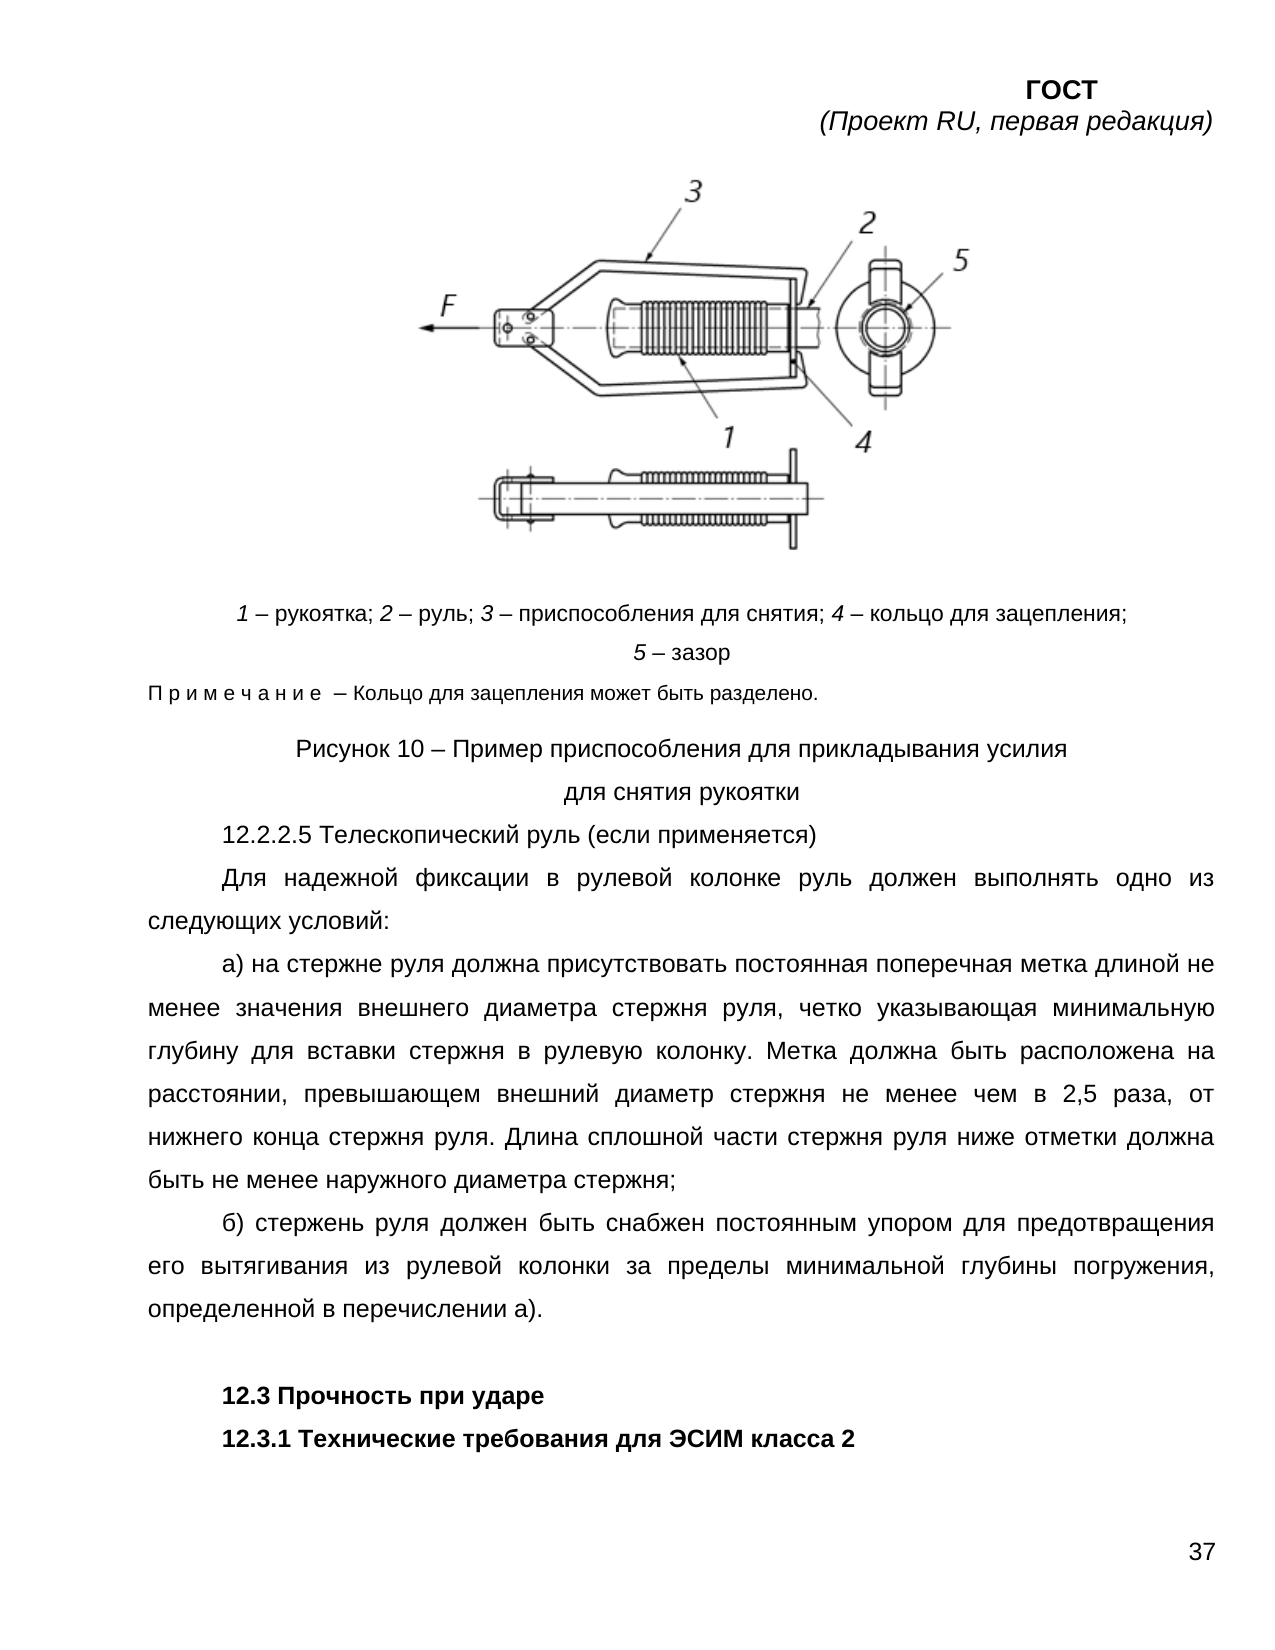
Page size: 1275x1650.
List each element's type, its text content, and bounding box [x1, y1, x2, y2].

text а) на стержне руля должна присутствовать постоянная поперечная метка длиной не менее значения внешнего диаметра стержня руля, четко указывающая минимальную глубину для вставки стержня в рулевую колонку. Метка должна быть расположена на расстоянии, превышающем внешний диаметр стержня не менее чем в 2,5 раза, от нижнего конца стержня руля. Длина сплошной части стержня руля ниже отметки должна быть не менее наружного диаметра стержня; [148, 949, 1216, 1194]
text 12.3.1 Технические требования для ЭСИМ класса 2 [148, 1424, 1216, 1453]
text 5 – зазор [148, 639, 1216, 666]
text б) стержень руля должен быть снабжен постоянным упором для предотвращения его вытягивания из рулевой колонки за пределы минимальной глубины погружения, определенной в перечислении а). [148, 1208, 1216, 1323]
text для снятия рукоятки [148, 777, 1216, 806]
text 12.2.2.5 Телескопический руль (если применяется) [148, 820, 1216, 849]
text 12.3 Прочность при ударе [148, 1381, 1216, 1409]
text Примечание – Кольцо для зацепления может быть разделено. [148, 679, 1216, 705]
picture [383, 160, 981, 561]
text Рисунок 10 – Пример приспособления для прикладывания усилия [148, 734, 1216, 763]
text 1 – рукоятка; 2 – руль; 3 – приспособления для снятия; 4 – кольцо для зацепления; [148, 600, 1216, 626]
text Для надежной фиксации в рулевой колонке руль должен выполнять одно из следующих условий: [148, 863, 1216, 935]
